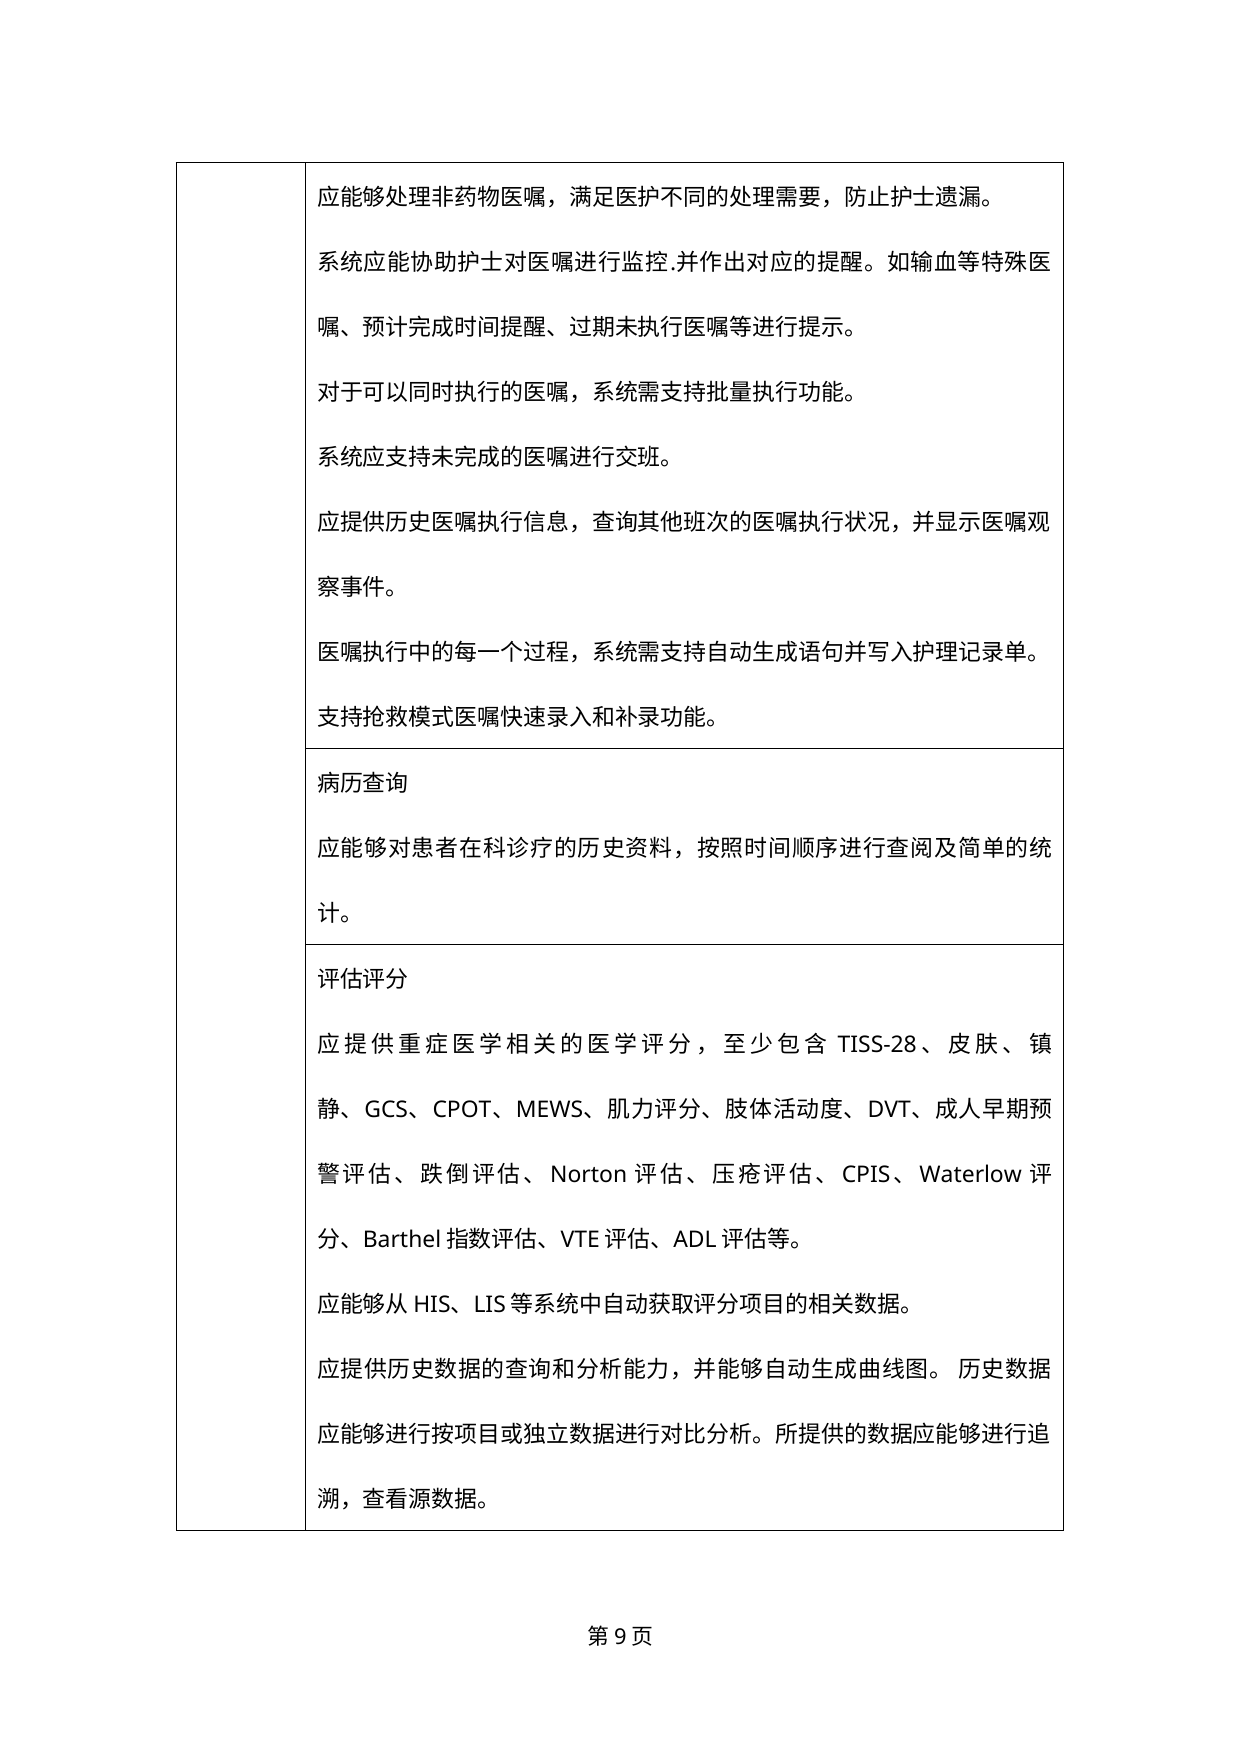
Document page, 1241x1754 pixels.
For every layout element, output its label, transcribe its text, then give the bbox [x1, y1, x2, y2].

table_cell 病历查询 应能够对患者在科诊疗的历史资料，按照时间顺序进行查阅及简单的统计。 [306, 749, 1063, 944]
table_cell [306, 163, 1063, 748]
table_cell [306, 945, 1063, 1530]
